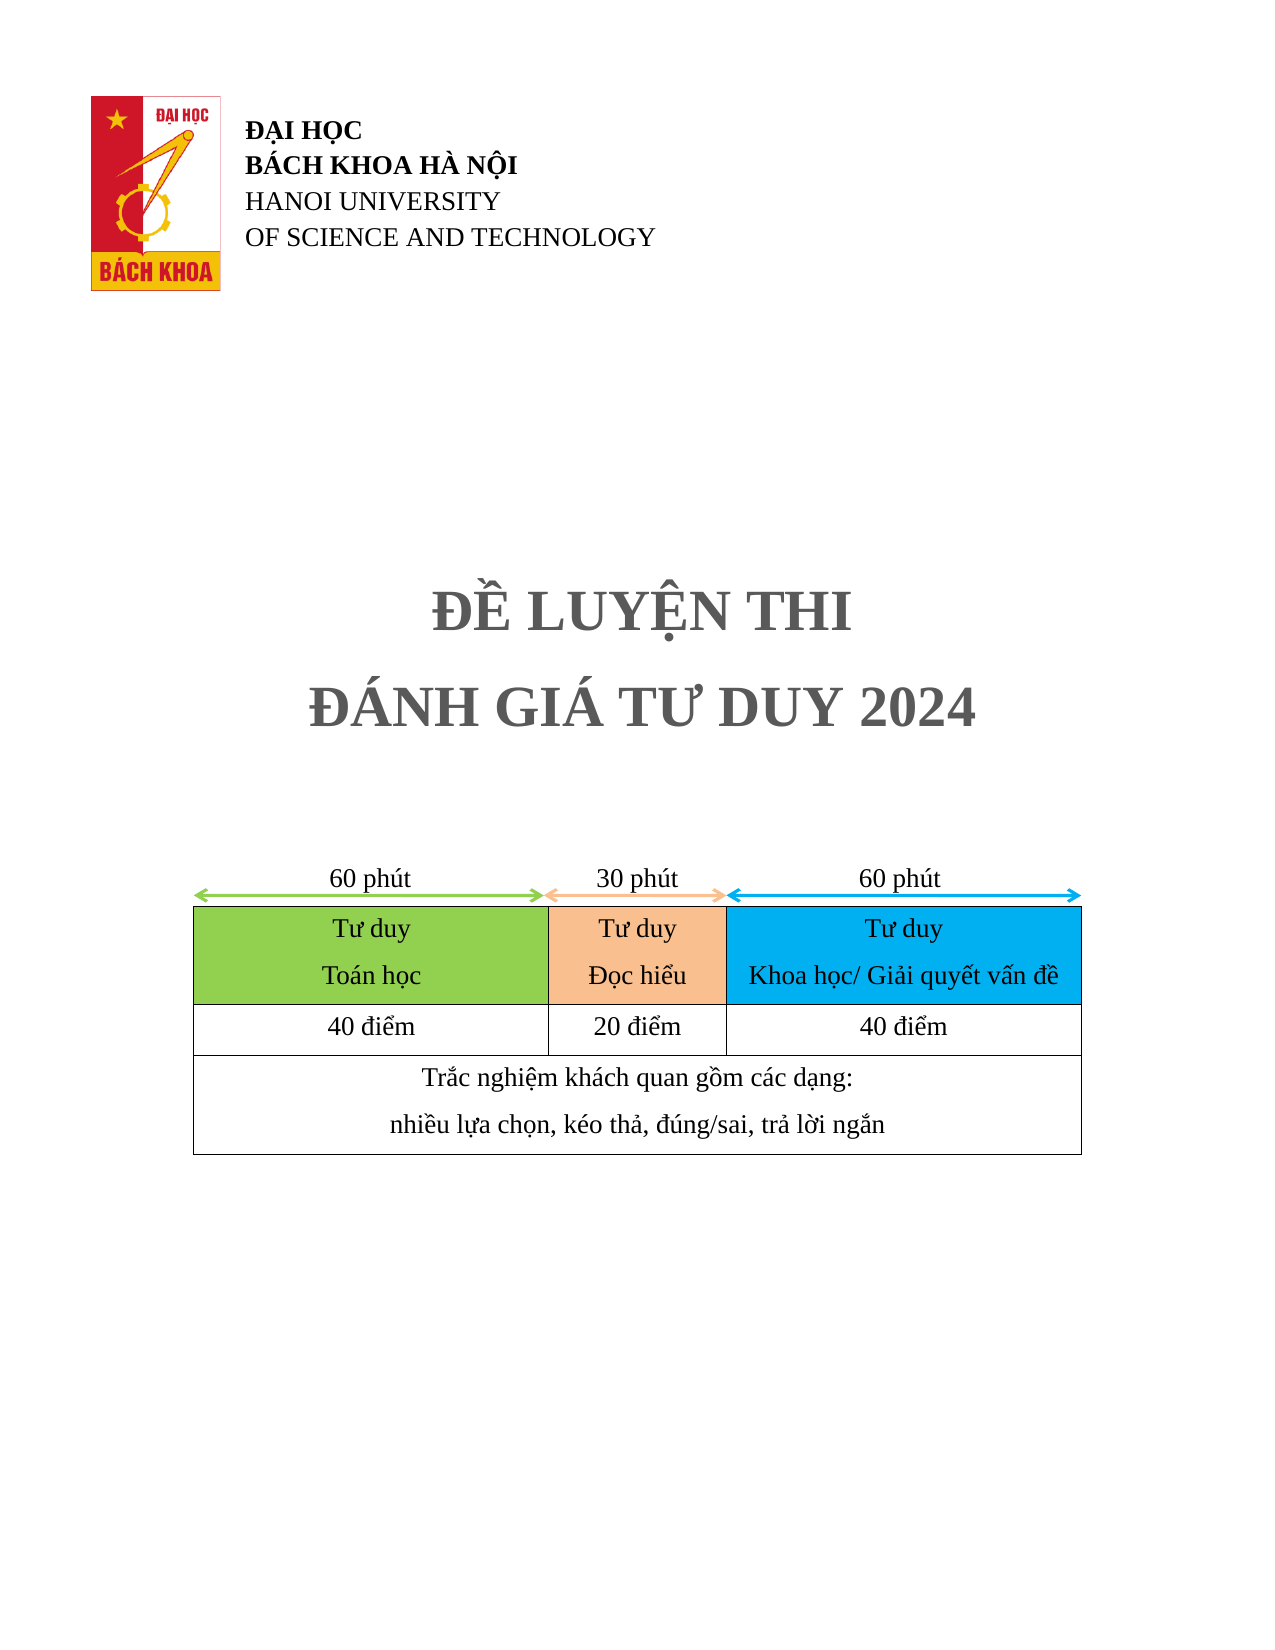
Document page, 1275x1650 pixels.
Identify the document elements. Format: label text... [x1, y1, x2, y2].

text ĐÁNH GIÁ TƯ DUY 2024 [35, 672, 1250, 739]
table_header Tư duy Đọc hiểu [549, 907, 726, 1004]
table_cell 40 điểm [727, 1005, 1081, 1055]
picture [91, 96, 221, 291]
table_cell Trắc nghiệm khách quan gồm các dạng: nhiều lựa chọn, kéo thả, đúng/sai, trả lời ngắn [194, 1056, 1081, 1154]
table_cell 40 điểm [194, 1005, 548, 1055]
table_cell 20 điểm [549, 1005, 726, 1055]
table_header Tư duy Toán học [194, 907, 548, 1004]
text ĐỀ LUYỆN THI [35, 576, 1250, 643]
table_header Tư duy Khoa học/ Giải quyết vấn đề [727, 907, 1081, 1004]
